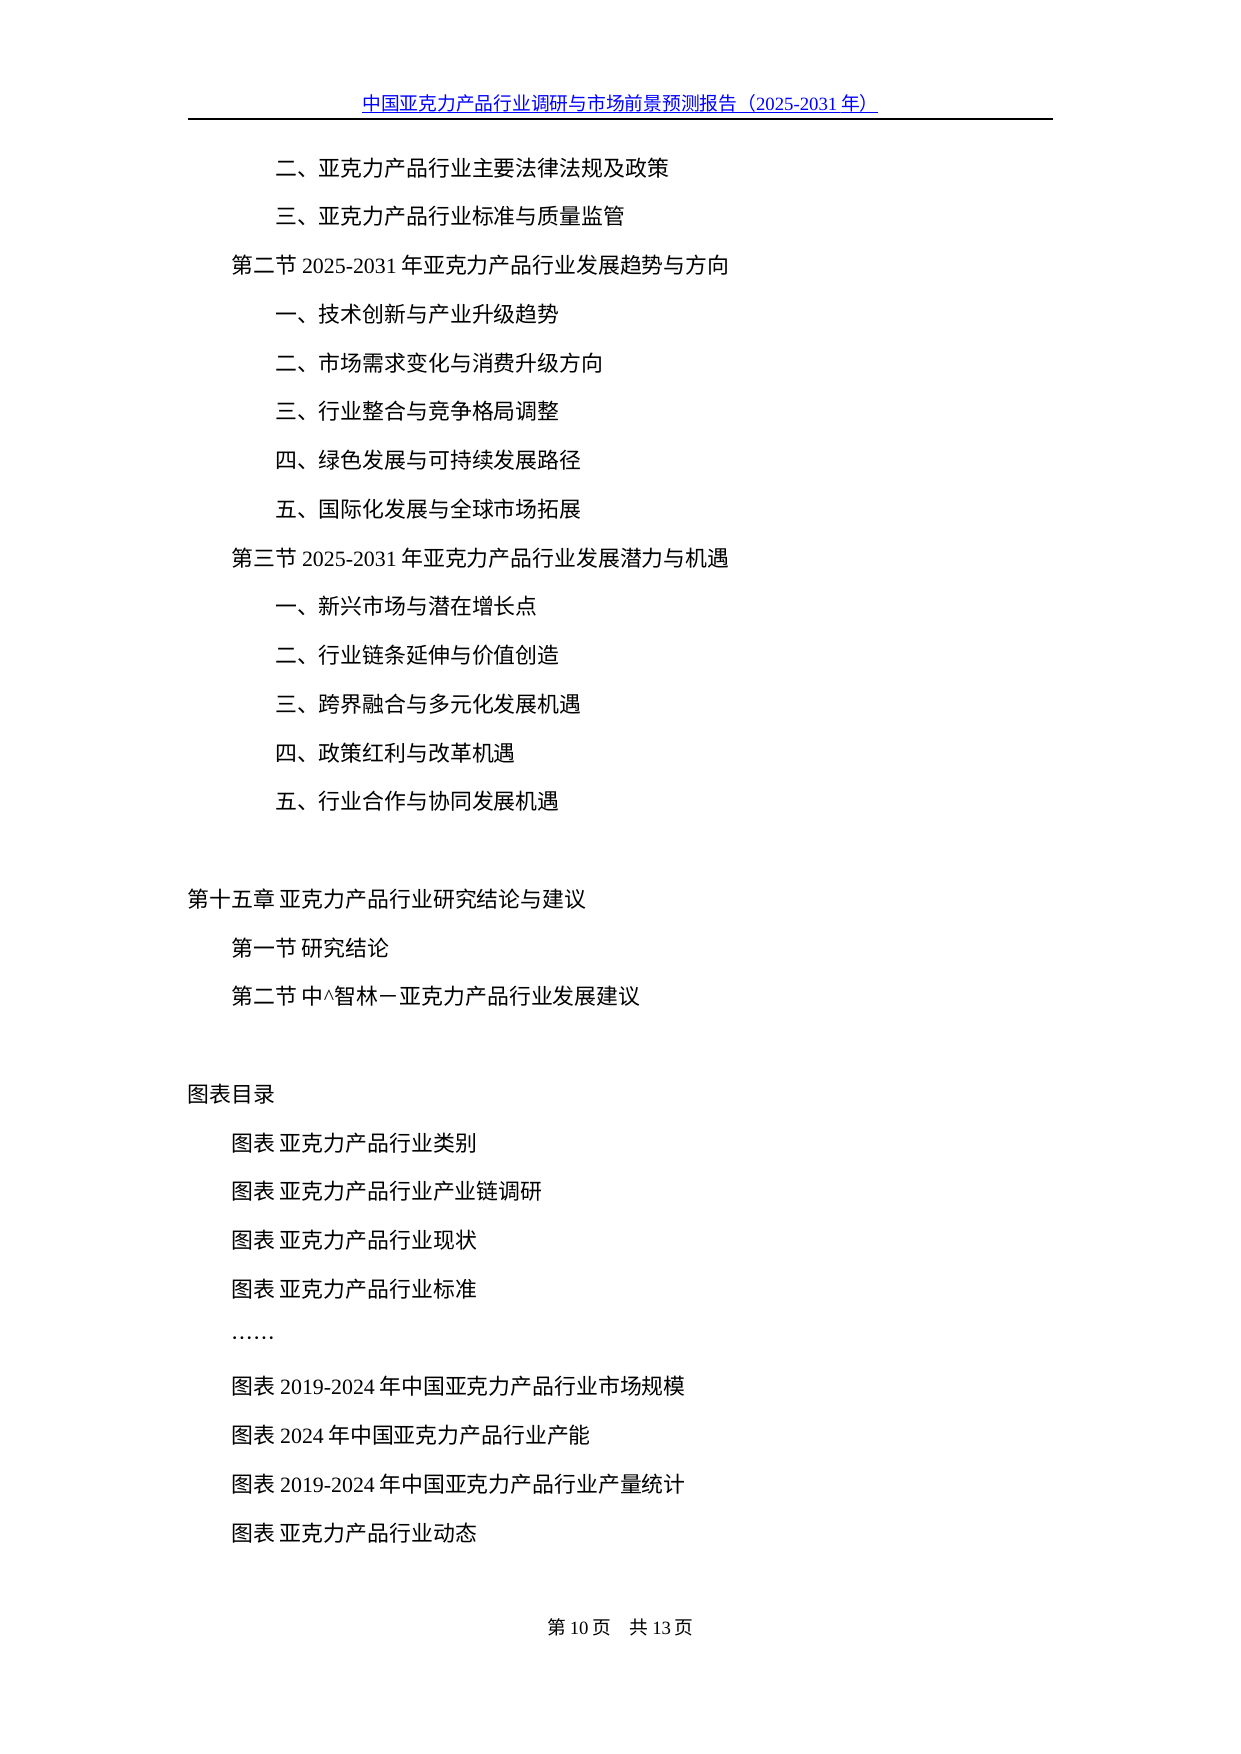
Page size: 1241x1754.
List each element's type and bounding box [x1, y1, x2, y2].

text [187, 150, 1053, 1548]
